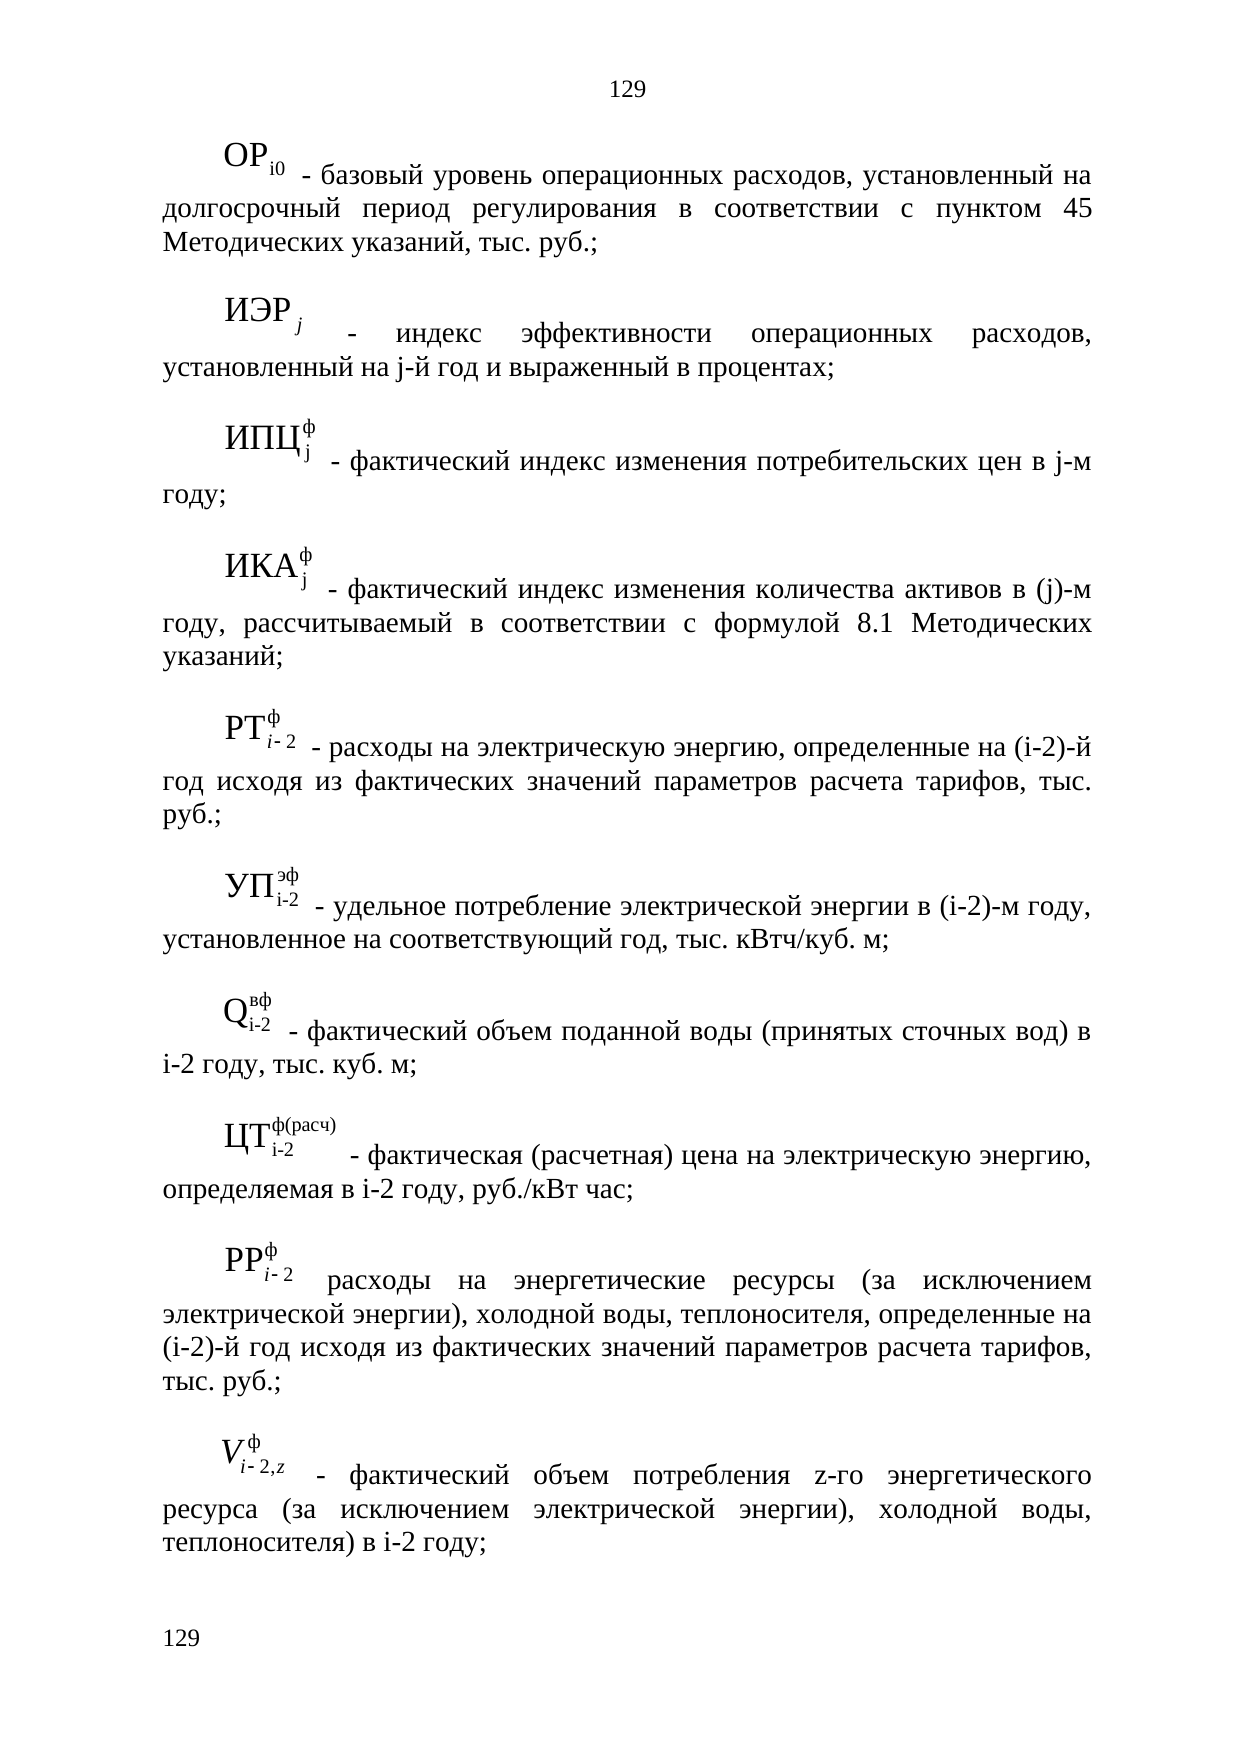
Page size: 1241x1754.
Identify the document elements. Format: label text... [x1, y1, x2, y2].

text - базовый уровень операционных расходов, установленный на долгосрочный период регулирования в соответствии с пунктом 45 Методических указаний, тыс. руб.; [162, 131, 1092, 257]
text - удельное потребление электрической энергии в (i-2)-м году, установленное на соответствующий год, тыс. кВтч/куб. м; [162, 859, 1092, 955]
text - фактический индекс изменения количества активов в (j)-м году, рассчитываемый в соответствии с формулой 8.1 Методических указаний; [162, 539, 1092, 672]
text - фактический объем потребления z-го энергетического ресурса (за исключением электрической энергии), холодной воды, теплоносителя) в i-2 году; [162, 1426, 1092, 1558]
text - индекс эффективности операционных расходов, установленный на j-й год и выраженный в процентах; [162, 287, 1092, 382]
text - расходы на электрическую энергию, определенные на (i-2)-й год исходя из фактических значений параметров расчета тарифов, тыс. руб.; [162, 701, 1092, 830]
text расходы на энергетические ресурсы (за исключением электрической энергии), холодной воды, теплоносителя, определенные на (i-2)-й год исходя из фактических значений параметров расчета тарифов, тыс. руб.; [162, 1234, 1092, 1396]
text - фактический индекс изменения потребительских цен в j-м году; [162, 411, 1092, 510]
text - фактическая (расчетная) цена на электрическую энергию, определяемая в i-2 году, руб./кВт час; [162, 1109, 1092, 1204]
text - фактический объем поданной воды (принятых сточных вод) в i-2 году, тыс. куб. м; [162, 984, 1092, 1080]
